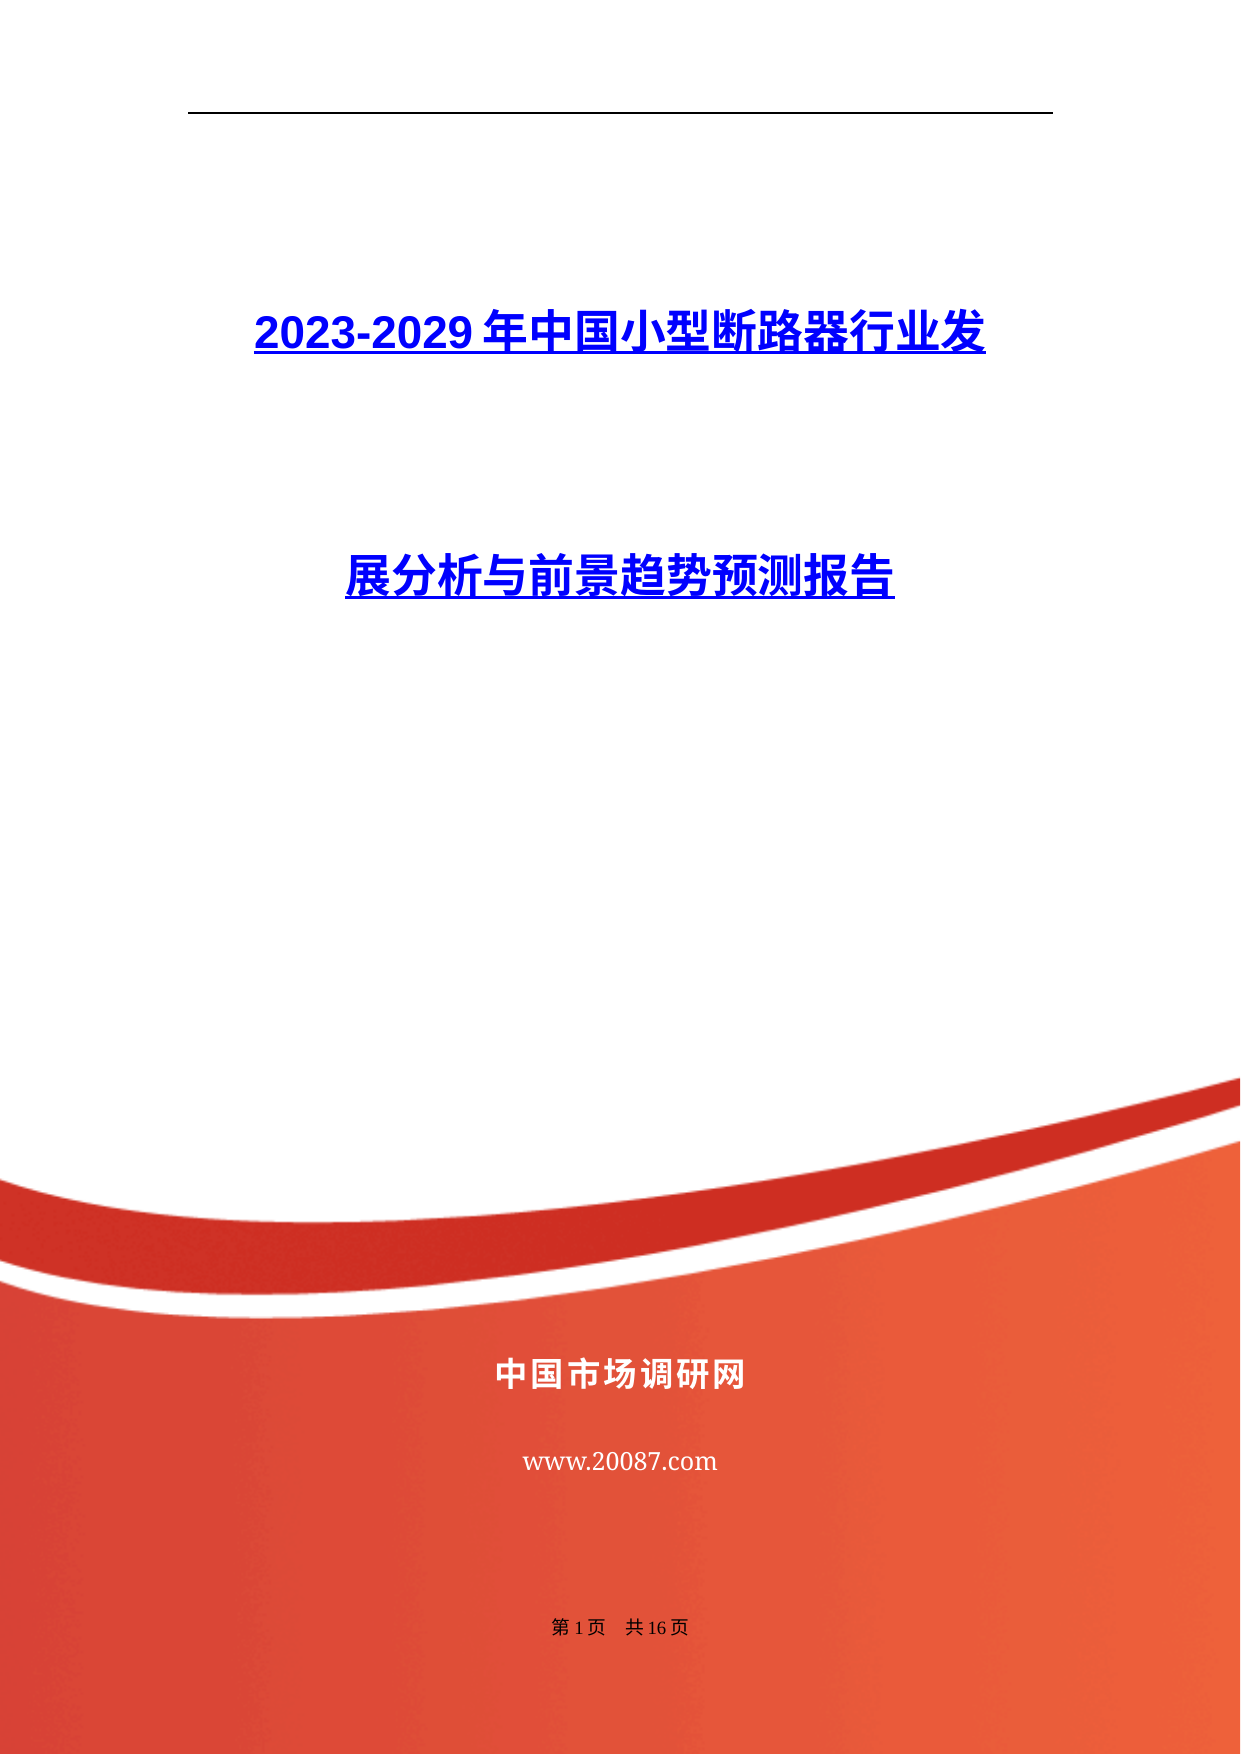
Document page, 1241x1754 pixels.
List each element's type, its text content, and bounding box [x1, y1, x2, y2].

text www.20087.com [187, 1428, 1053, 1493]
table_header 2023-2029年中国小型断路器行业发展分析与前景趋势预测报告 [188, 207, 1053, 773]
picture [0, 1006, 1241, 1754]
subtitle 中国市场调研网 [187, 1339, 1053, 1404]
